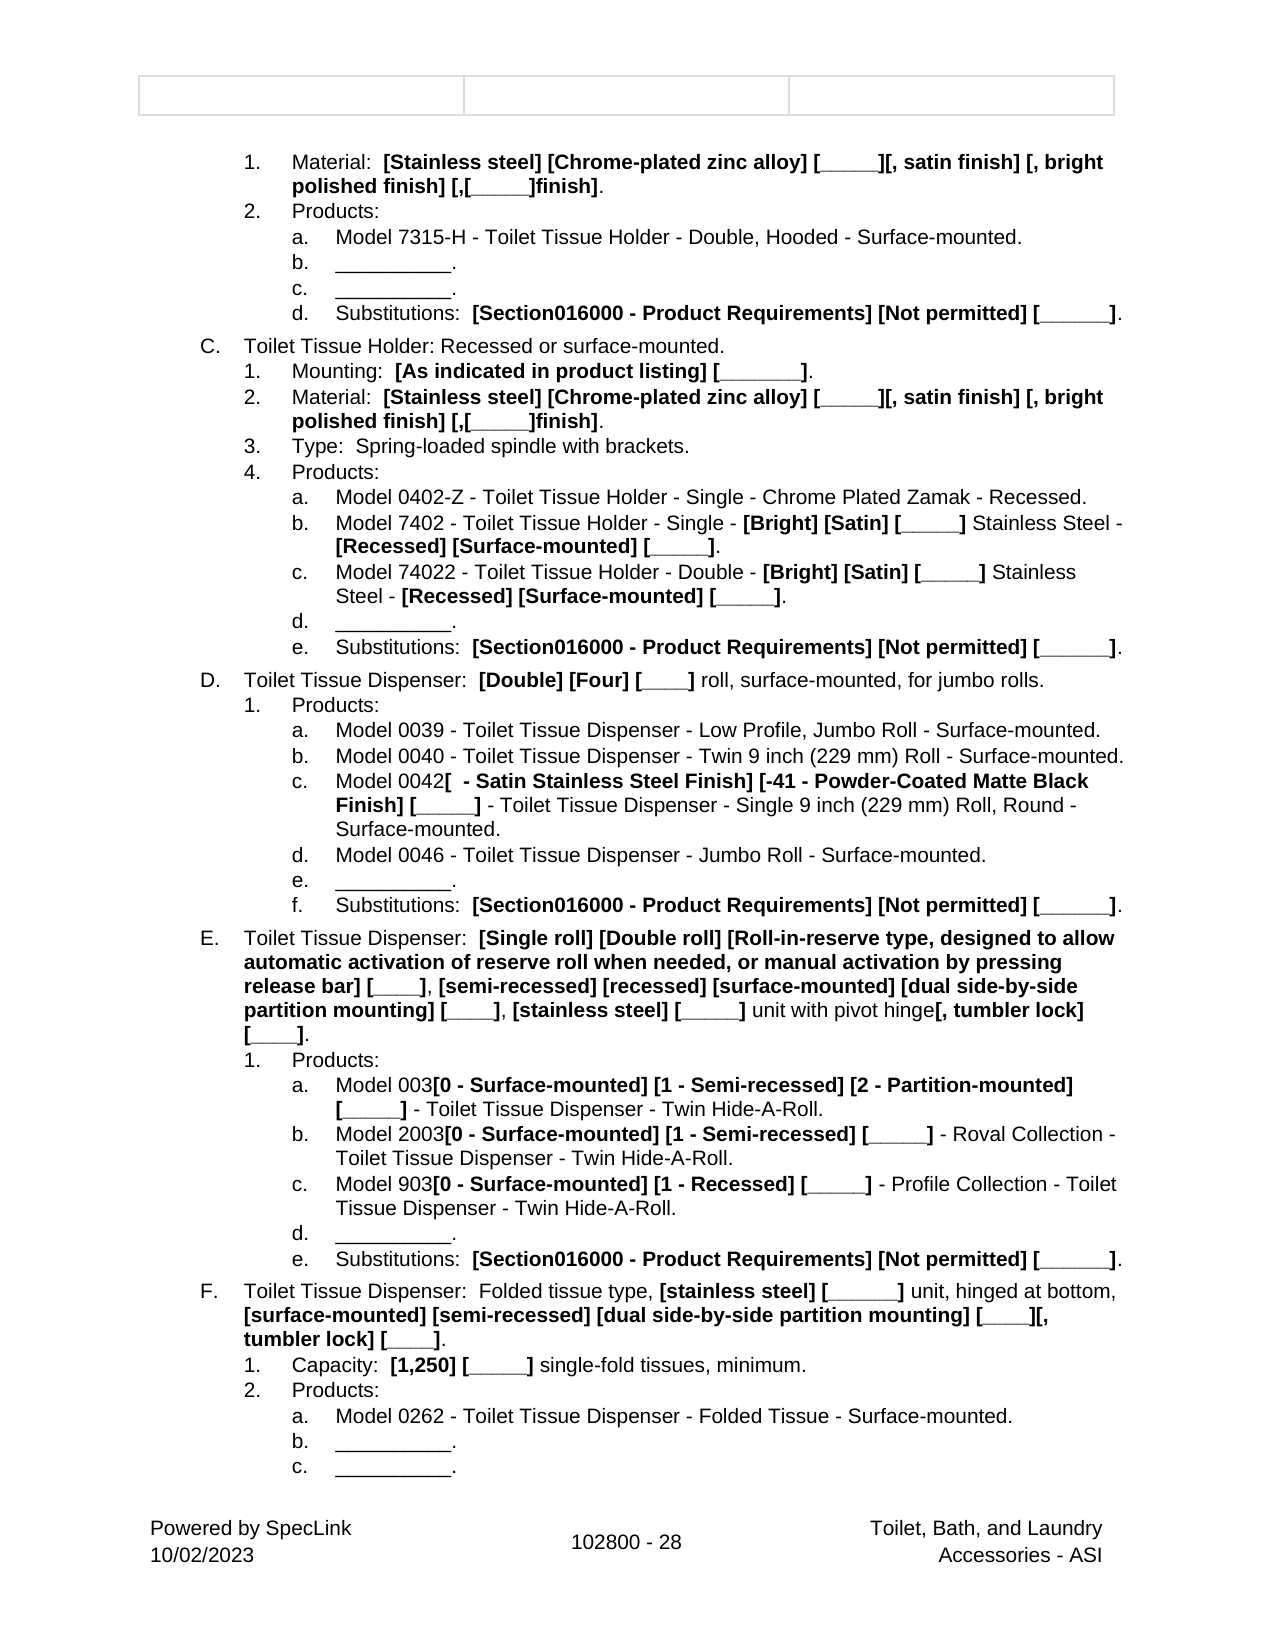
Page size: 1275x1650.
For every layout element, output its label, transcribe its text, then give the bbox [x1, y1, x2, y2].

list Toilet Tissue Dispenser: [Double] [Four] [____] roll, surface-mounted, for jumbo rolls. [200, 667, 1125, 691]
list Model 0042[ - Satin Stainless Steel Finish] [-41 - Powder-Coated Matte Black Finish] [_____] - Toilet Tissue Dispenser - Single 9 inch (229 mm) Roll, Round - Surface-mounted. [292, 769, 1125, 841]
list Model 903[0 - Surface-mounted] [1 - Recessed] [_____] - Profile Collection - Toilet Tissue Dispenser - Twin Hide-A-Roll. [292, 1172, 1125, 1219]
list Model 0262 - Toilet Tissue Dispenser - Folded Tissue - Surface-mounted. [292, 1403, 1125, 1427]
list Model 74022 - Toilet Tissue Holder - Double - [Bright] [Satin] [_____] Stainless Steel - [Recessed] [Surface-mounted] [_____]. [292, 560, 1125, 608]
list Material: [Stainless steel] [Chrome-plated zinc alloy] [_____][, satin finish] [, bright polished finish] [,[_____]finish]. [244, 150, 1125, 198]
list Model 7402 - Toilet Tissue Holder - Single - [Bright] [Satin] [_____] Stainless Steel - [Recessed] [Surface-mounted] [_____]. [292, 510, 1125, 558]
list Type: Spring-loaded spindle with brackets. [244, 434, 1125, 458]
list Products: [244, 693, 1125, 717]
list Model 2003[0 - Surface-mounted] [1 - Semi-recessed] [_____] - Roval Collection - Toilet Tissue Dispenser - Twin Hide-A-Roll. [292, 1122, 1125, 1170]
list Toilet Tissue Holder: Recessed or surface-mounted. [200, 334, 1125, 358]
list Mounting: [As indicated in product listing] [_______]. [244, 359, 1125, 383]
list Model 7315-H - Toilet Tissue Holder - Double, Hooded - Surface-mounted. [292, 225, 1125, 249]
list __________. [292, 1429, 1125, 1453]
list Model 0046 - Toilet Tissue Dispenser - Jumbo Roll - Surface-mounted. [292, 842, 1125, 866]
list Toilet Tissue Dispenser: Folded tissue type, [stainless steel] [______] unit, hinged at bottom, [surface-mounted] [semi-recessed] [dual side-by-side partition mounting] [____][, tumbler lock] [____]. [200, 1279, 1125, 1351]
list Model 0040 - Toilet Tissue Dispenser - Twin 9 inch (229 mm) Roll - Surface-mounted. [292, 744, 1125, 768]
list __________. [292, 1221, 1125, 1245]
list __________. [292, 868, 1125, 892]
list __________. [292, 609, 1125, 633]
list Material: [Stainless steel] [Chrome-plated zinc alloy] [_____][, satin finish] [, bright polished finish] [,[_____]finish]. [244, 385, 1125, 433]
list Substitutions: [Section016000 - Product Requirements] [Not permitted] [______]. [292, 634, 1125, 658]
list Products: [244, 459, 1125, 483]
list Products: [244, 1378, 1125, 1402]
list Products: [244, 199, 1125, 223]
list Toilet Tissue Dispenser: [Single roll] [Double roll] [Roll-in-reserve type, designed to allow automatic activation of reserve roll when needed, or manual activation by pressing release bar] [____], [semi-recessed] [recessed] [surface-mounted] [dual side-by-side partition mounting] [____], [stainless steel] [_____] unit with pivot hinge[, tumbler lock] [____]. [200, 926, 1125, 1046]
list __________. [292, 276, 1125, 299]
list Substitutions: [Section016000 - Product Requirements] [Not permitted] [______]. [292, 301, 1125, 325]
list Model 003[0 - Surface-mounted] [1 - Semi-recessed] [2 - Partition-mounted] [_____] - Toilet Tissue Dispenser - Twin Hide-A-Roll. [292, 1073, 1125, 1121]
list __________. [292, 1454, 1125, 1478]
list Products: [244, 1047, 1125, 1071]
list Capacity: [1,250] [_____] single-fold tissues, minimum. [244, 1353, 1125, 1377]
list __________. [292, 250, 1125, 274]
list Model 0039 - Toilet Tissue Dispenser - Low Profile, Jumbo Roll - Surface-mounted. [292, 718, 1125, 742]
list Substitutions: [Section016000 - Product Requirements] [Not permitted] [______]. [292, 1246, 1125, 1270]
list Model 0402-Z - Toilet Tissue Holder - Single - Chrome Plated Zamak - Recessed. [292, 485, 1125, 509]
list Substitutions: [Section016000 - Product Requirements] [Not permitted] [______]. [292, 893, 1125, 917]
